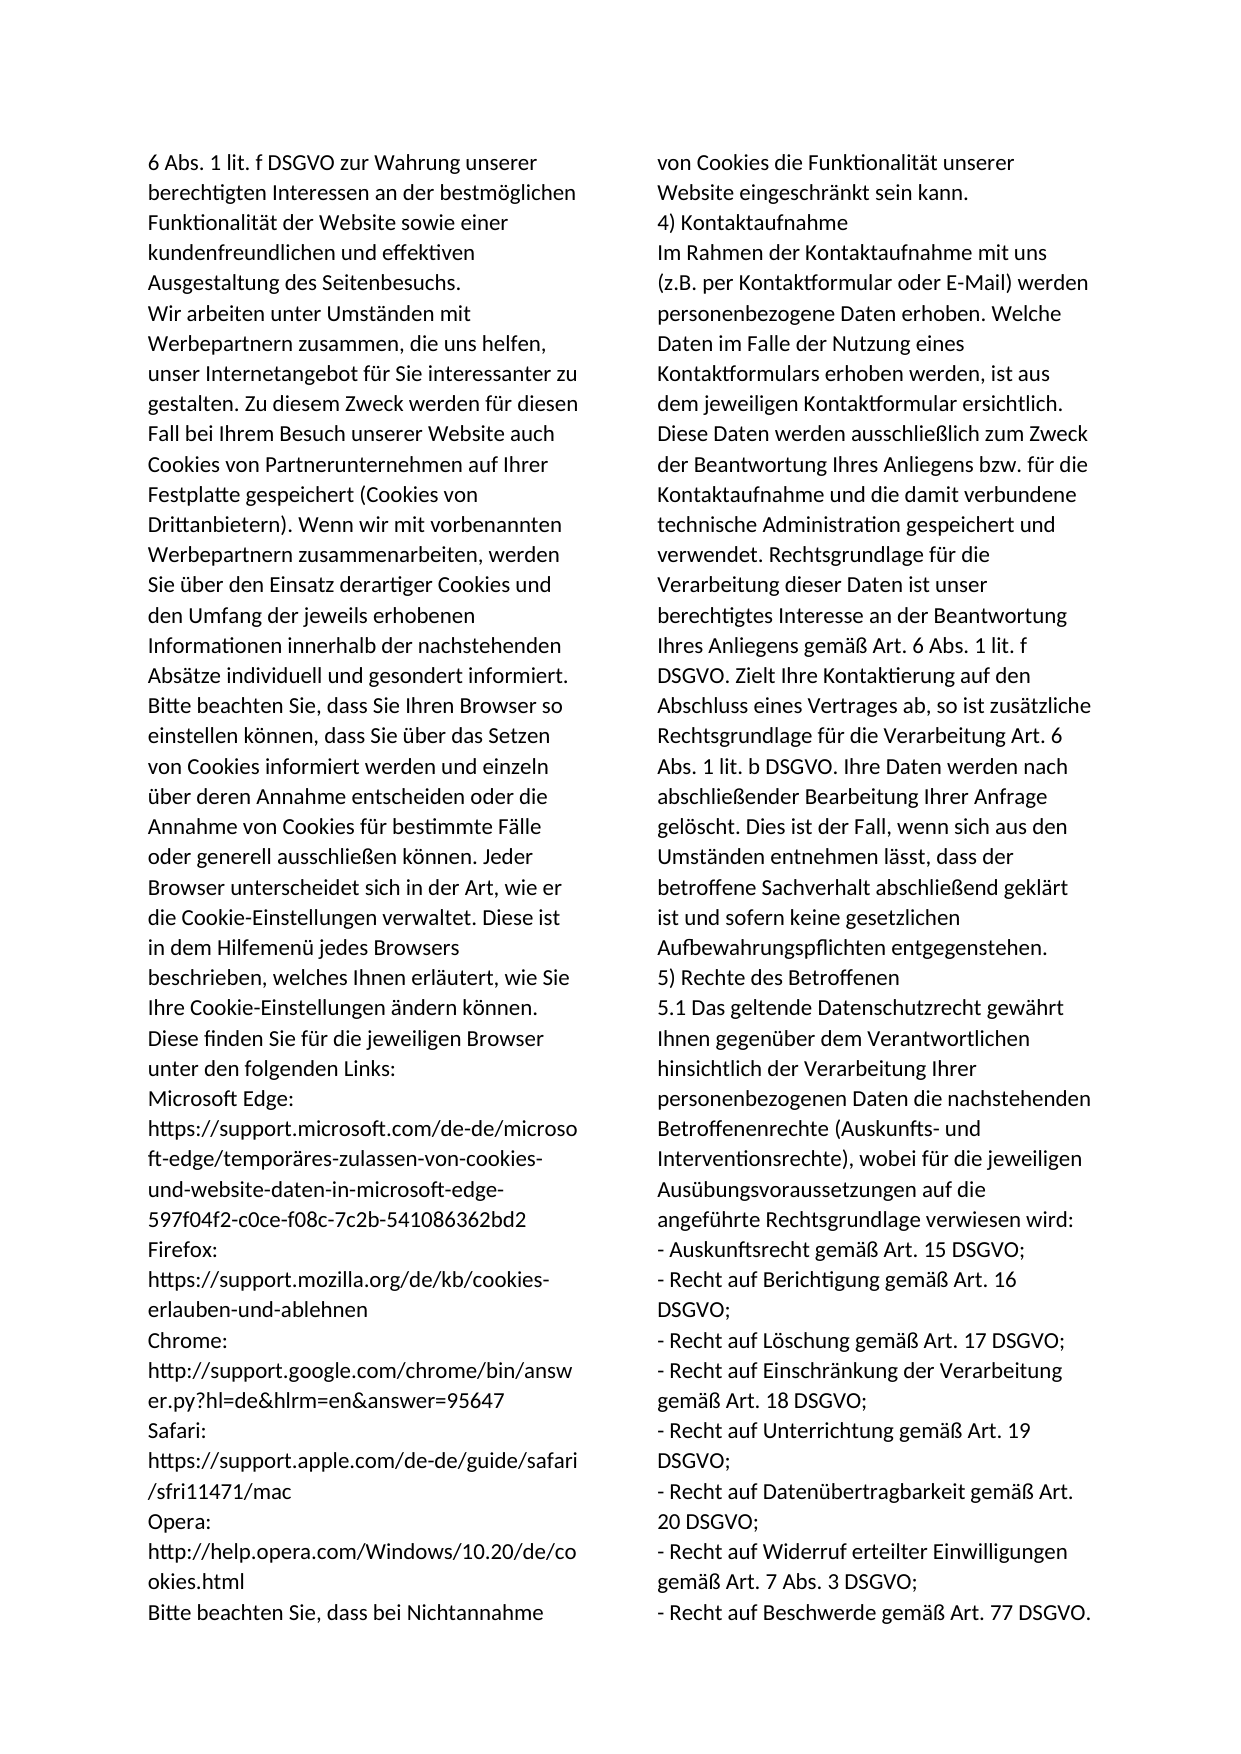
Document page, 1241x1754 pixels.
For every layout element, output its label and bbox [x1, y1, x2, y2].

text [148, 148, 583, 1626]
text [657, 148, 1093, 1626]
